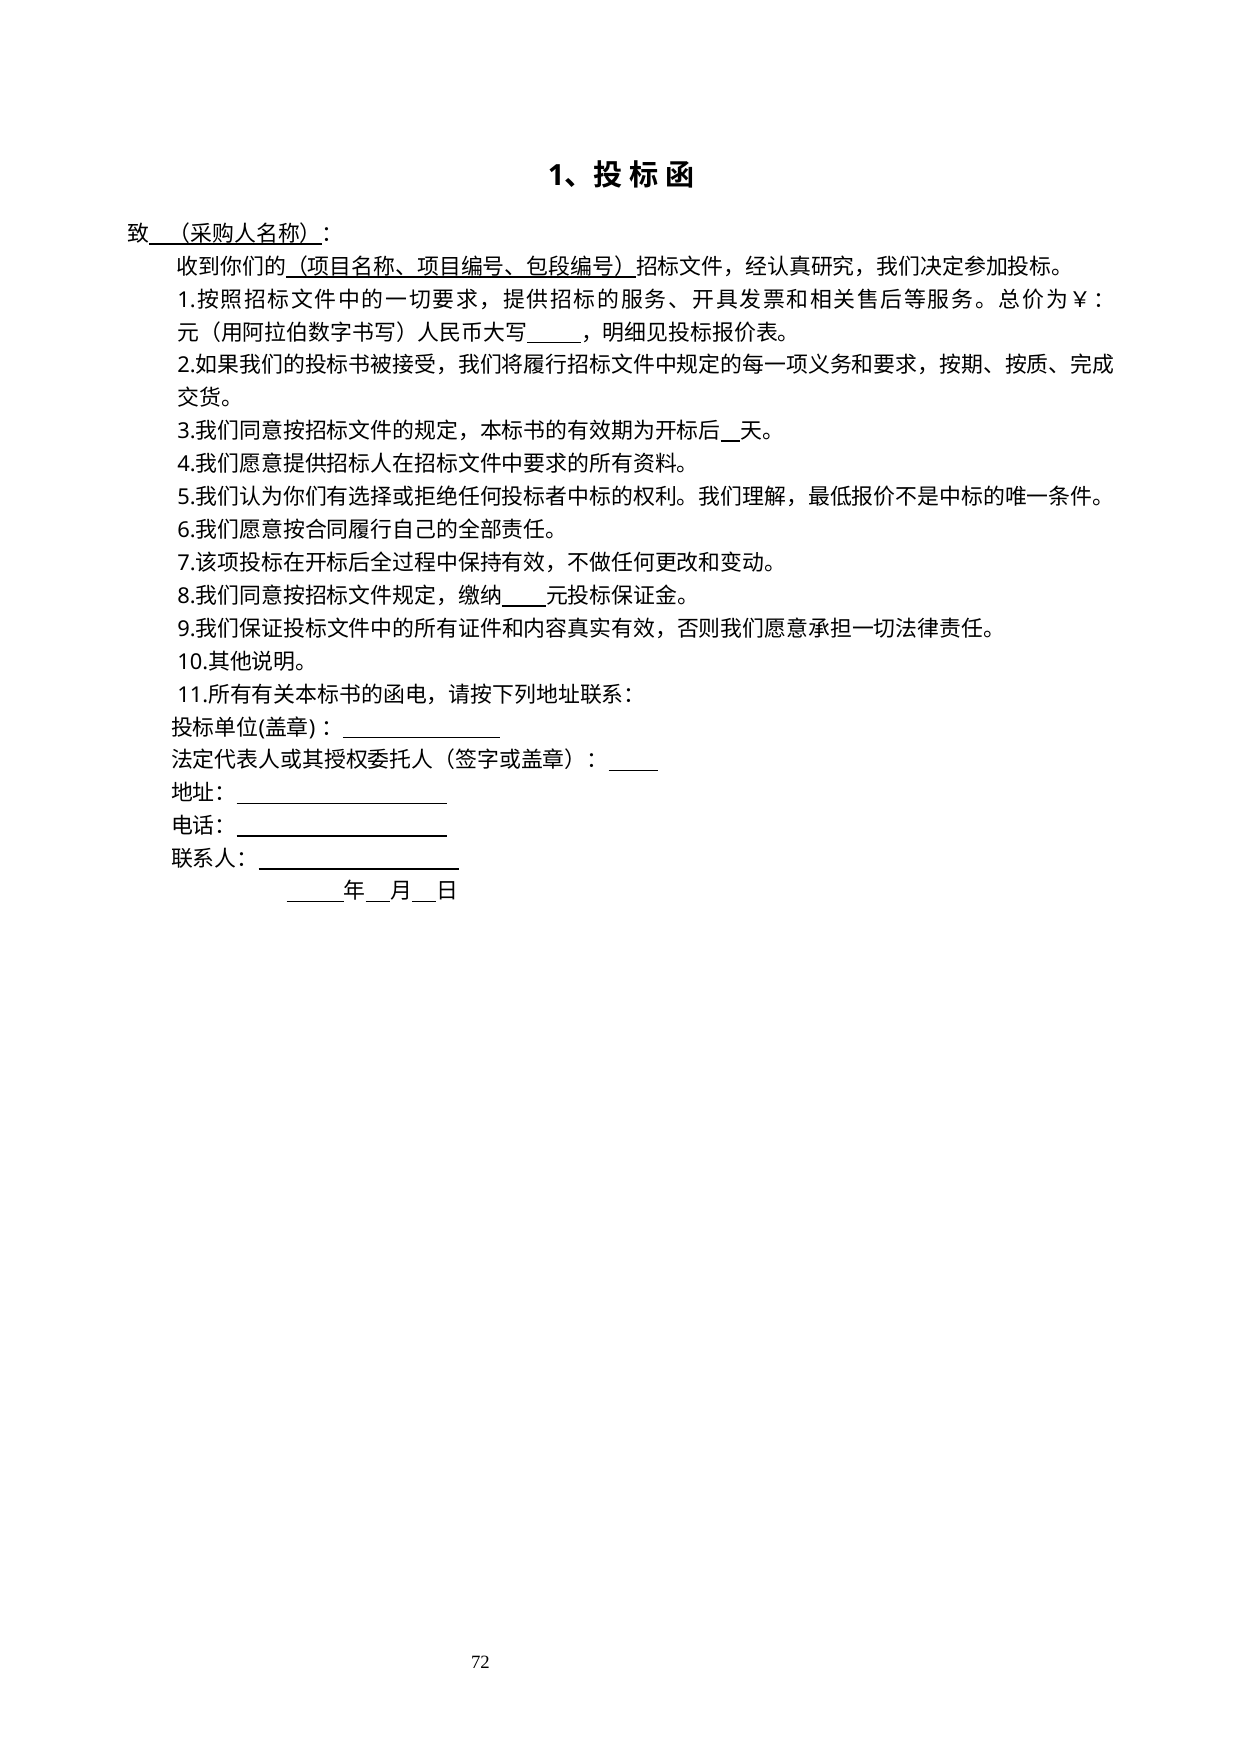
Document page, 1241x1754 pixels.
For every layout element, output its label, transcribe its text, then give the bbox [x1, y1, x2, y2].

text 8.我们同意按招标文件规定，缴纳 元投标保证金。 [177, 577, 1115, 610]
text 电话： [127, 808, 1115, 841]
text 年 月 日 [127, 873, 1115, 905]
text 法定代表人或其授权委托人（签字或盖章）： [127, 742, 1115, 775]
text 5.我们认为你们有选择或拒绝任何投标者中标的权利。我们理解，最低报价不是中标的唯一条件。 [177, 478, 1115, 511]
text 致 （采购人名称）： [127, 215, 1115, 248]
text 4.我们愿意提供招标人在招标文件中要求的所有资料。 [177, 446, 1115, 478]
text 6.我们愿意按合同履行自己的全部责任。 [177, 511, 1115, 544]
text 1、投 标 函 [127, 152, 1115, 194]
text 2.如果我们的投标书被接受，我们将履行招标文件中规定的每一项义务和要求，按期、按质、完成交货。 [177, 347, 1115, 413]
text 7.该项投标在开标后全过程中保持有效，不做任何更改和变动。 [177, 544, 1115, 577]
text 联系人： [127, 841, 1115, 873]
text 收到你们的（项目名称、项目编号、包段编号）招标文件，经认真研究，我们决定参加投标。 [127, 248, 1115, 281]
text 9.我们保证投标文件中的所有证件和内容真实有效，否则我们愿意承担一切法律责任。 [177, 610, 1115, 643]
text 11.所有有关本标书的函电，请按下列地址联系： [177, 676, 1115, 709]
text 地址： [127, 775, 1115, 808]
text 投标单位(盖章) ： [127, 709, 1115, 742]
text 10.其他说明。 [177, 643, 1115, 676]
text 3.我们同意按招标文件的规定，本标书的有效期为开标后 天。 [177, 413, 1115, 446]
text 1.按照招标文件中的一切要求，提供招标的服务、开具发票和相关售后等服务。总价为￥： 元（用阿拉伯数字书写）人民币大写 ，明细见投标报价表。 [177, 281, 1115, 347]
